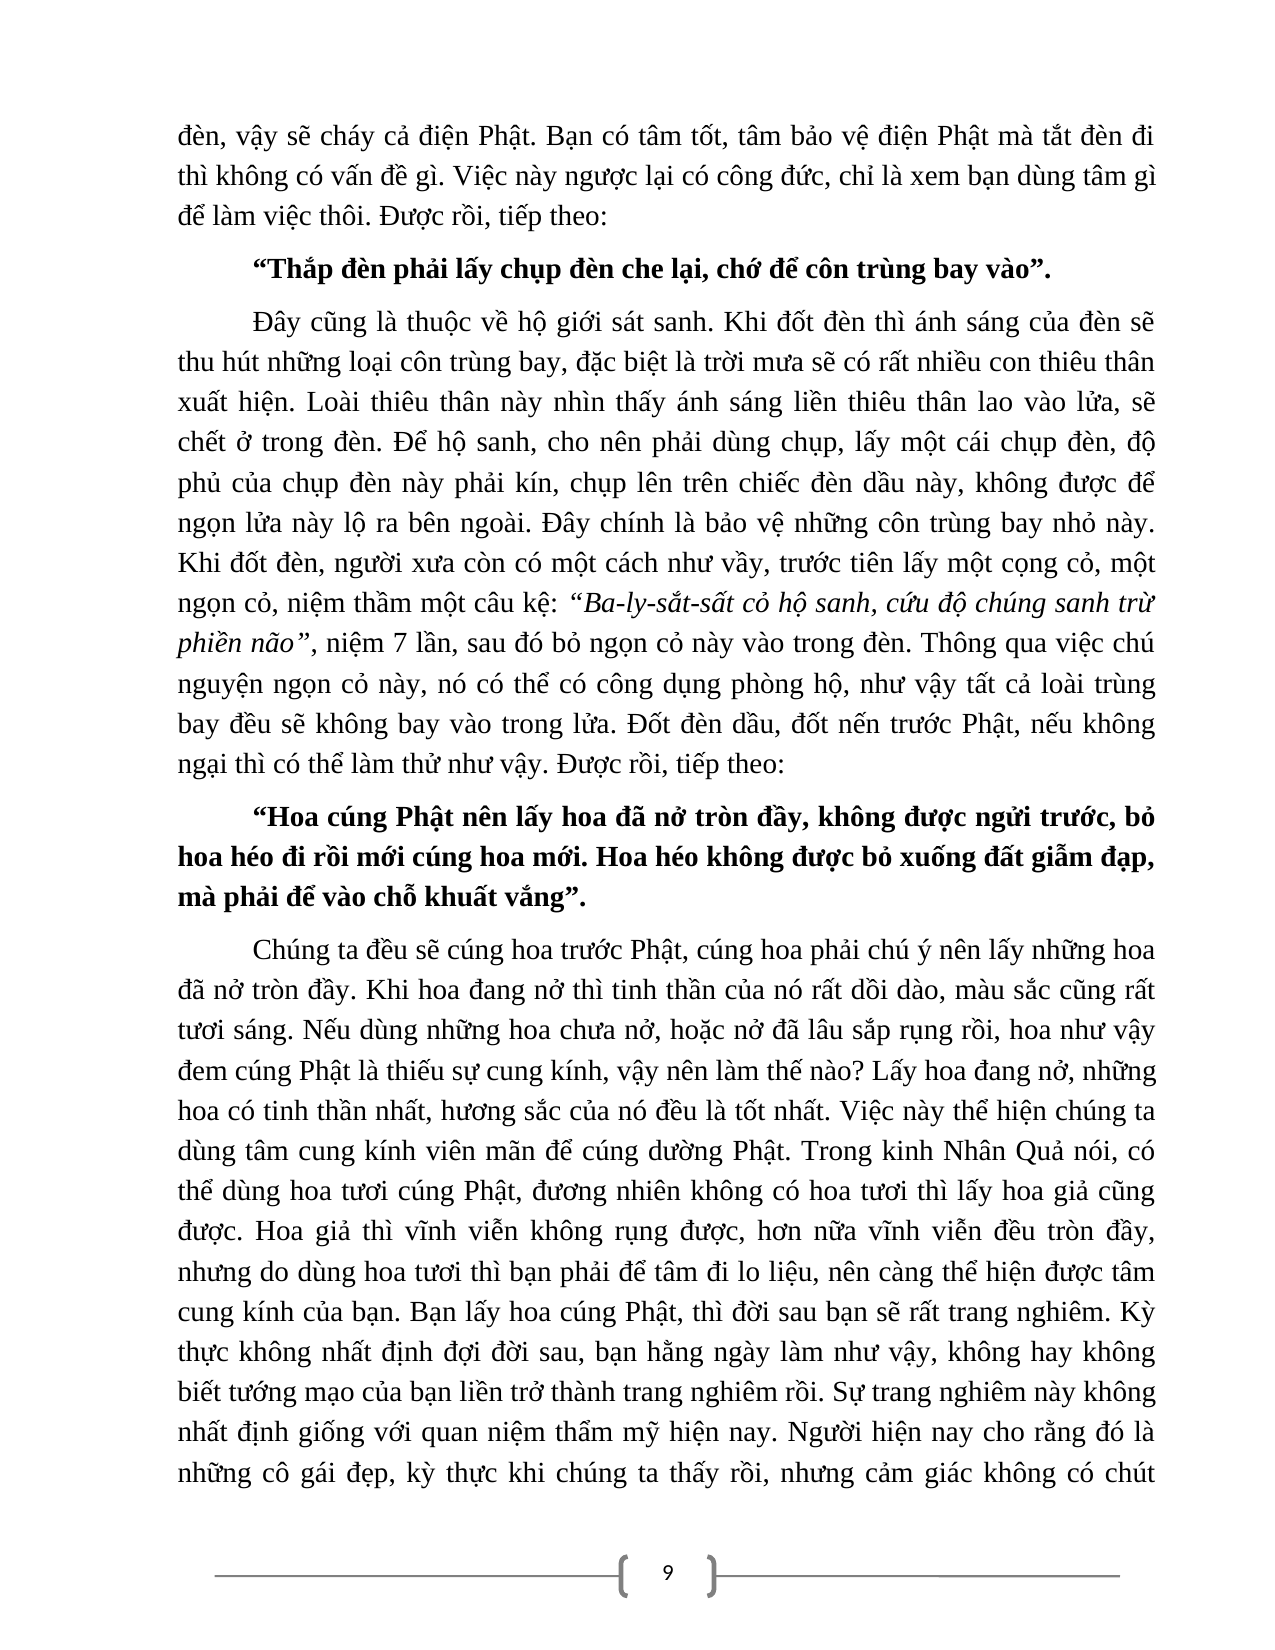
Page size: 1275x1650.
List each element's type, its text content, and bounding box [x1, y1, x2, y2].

text “Hoa cúng Phật nên lấy hoa đã nở tròn đầy, không được ngửi trước, bỏ hoa héo đi rồi mới cúng hoa mới. Hoa héo không được bỏ xuống đất giẫm đạp, mà phải để vào chỗ khuất vắng”. [177, 799, 1157, 913]
text “Thắp đèn phải lấy chụp đèn che lại, chớ để côn trùng bay vào”. [177, 251, 1157, 285]
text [177, 118, 1157, 232]
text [177, 932, 1157, 1488]
text Đây cũng là thuộc về hộ giới sát sanh. Khi đốt đèn thì ánh sáng của đèn sẽ thu hút những loại côn trùng bay, đặc biệt là trời mưa sẽ có rất nhiều con thiêu thân xuất hiện. Loài thiêu thân này nhìn thấy ánh sáng liền thiêu thân lao vào lửa, sẽ chết ở trong đèn. Để hộ sanh, cho nên phải dùng chụp, lấy một cái chụp đèn, độ phủ của chụp đèn này phải kín, chụp lên trên chiếc đèn dầu này, không được để ngọn lửa này lộ ra bên ngoài. Đây chính là bảo vệ những côn trùng bay nhỏ này. Khi đốt đèn, người xưa còn có một cách như vầy, trước tiên lấy một cọng cỏ, một ngọn cỏ, niệm thầm một câu kệ: “Ba-ly-sắt-sất cỏ hộ sanh, cứu độ chúng sanh trừ phiền não”, niệm 7 lần, sau đó bỏ ngọn cỏ này vào trong đèn. Thông qua việc chú nguyện ngọn cỏ này, nó có thể có công dụng phòng hộ, như vậy tất cả loài trùng bay đều sẽ không bay vào trong lửa. Đốt đèn dầu, đốt nến trước Phật, nếu không ngại thì có thể làm thử như vậy. Được rồi, tiếp theo: [177, 304, 1157, 780]
